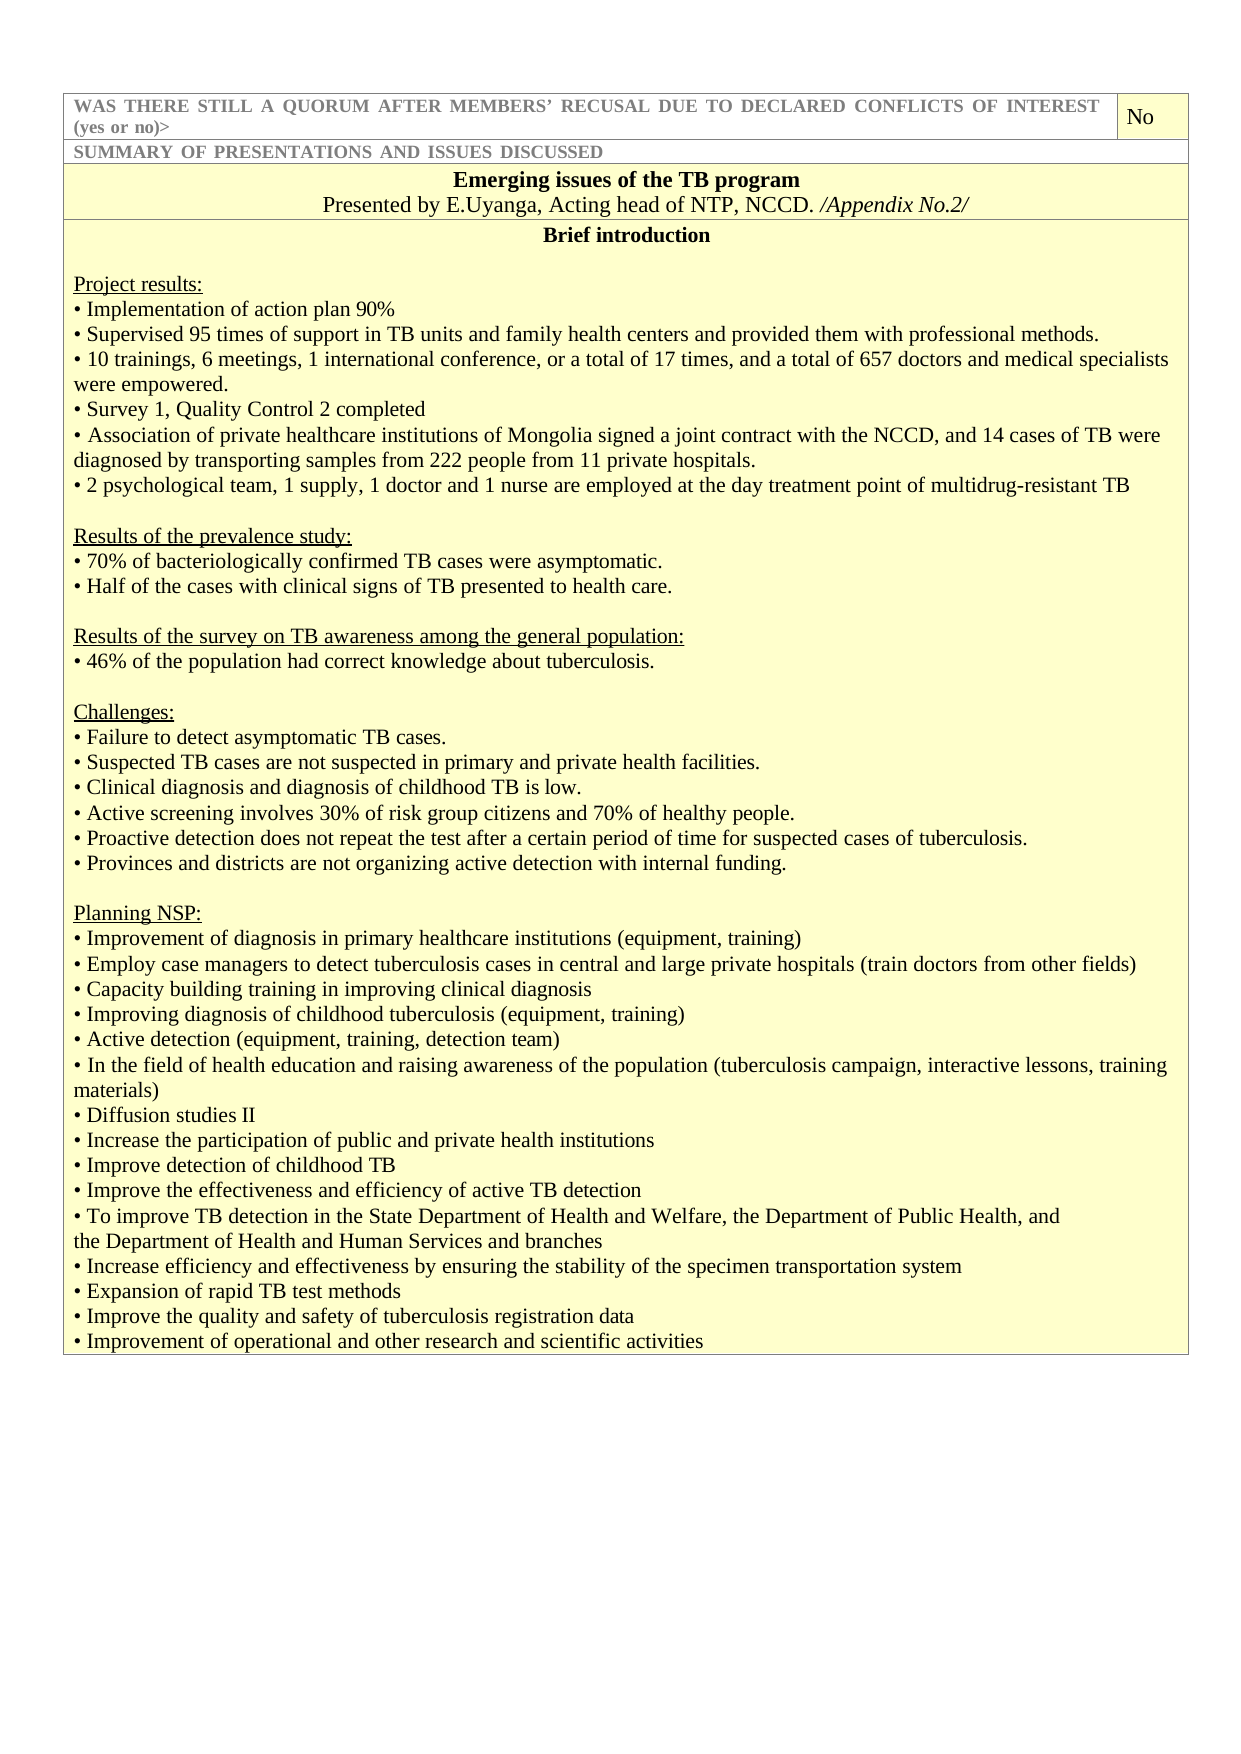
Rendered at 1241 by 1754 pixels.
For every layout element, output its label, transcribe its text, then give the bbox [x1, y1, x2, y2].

table_header No [1118, 94, 1188, 138]
table_cell SUMMARY OF PRESENTATIONS AND ISSUES DISCUSSED [64, 140, 1188, 163]
table_cell Emerging issues of the TB program Presented by E.Uyanga, Acting head of NTP, NCCD. /Appendix No.2/ [64, 164, 1188, 219]
table_cell Brief introduction Project results: Implementation of action plan 90% Supervised 95 times of support in TB units and family health centers and provided them with professional methods. 10 trainings, 6 meetings, 1 international conference, or a total of 17 times, and a total of 657 doctors and medical specialists were empowered. Survey 1, Quality Control 2 completed Association of private healthcare institutions of Mongolia signed a joint contract with the NCCD, and 14 cases of TB were diagnosed by transporting samples from 222 people from 11 private hospitals. 2 psychological team, 1 supply, 1 doctor and 1 nurse are employed at the day treatment point of multidrug-resistant TB Results of the prevalence study: 70% of bacteriologically confirmed TB cases were asymptomatic. Half of the cases with clinical signs of TB presented to health care. Results of the survey on TB awareness among the general population: 46% of the population had correct knowledge about tuberculosis. Challenges: Failure to detect asymptomatic TB cases. Suspected TB cases are not suspected in primary and private health facilities. Clinical diagnosis and diagnosis of childhood TB is low. Active screening involves 30% of risk group citizens and 70% of healthy people. Proactive detection does not repeat the test after a certain period of time for suspected cases of tuberculosis. Provinces and districts are not organizing active detection with internal funding. Planning NSP: Improvement of diagnosis in primary healthcare institutions (equipment, training) Employ case managers to detect tuberculosis cases in central and large private hospitals (train doctors from other fields) Capacity building training in improving clinical diagnosis Improving diagnosis of childhood tuberculosis (equipment, training) Active detection (equipment, training, detection team) In the field of health education and raising awareness of the population (tuberculosis campaign, interactive lessons, training materials) Diffusion studies II Increase the participation of public and private health institutions Improve detection of childhood TB Improve the effectiveness and efficiency of active TB detection To improve TB detection in the State Department of Health and Welfare, the Department of Public Health, and the Department of Health and Human Services and branches Increase efficiency and effectiveness by ensuring the stability of the specimen transportation system Expansion of rapid TB test methods Improve the quality and safety of tuberculosis registration data Improvement of operational and other research and scientific activities [64, 220, 1188, 1353]
table_header WAS THERE STILL A QUORUM AFTER MEMBERS’ RECUSAL DUE TO DECLARED CONFLICTS OF INTEREST (yes or no)> [64, 94, 1117, 138]
